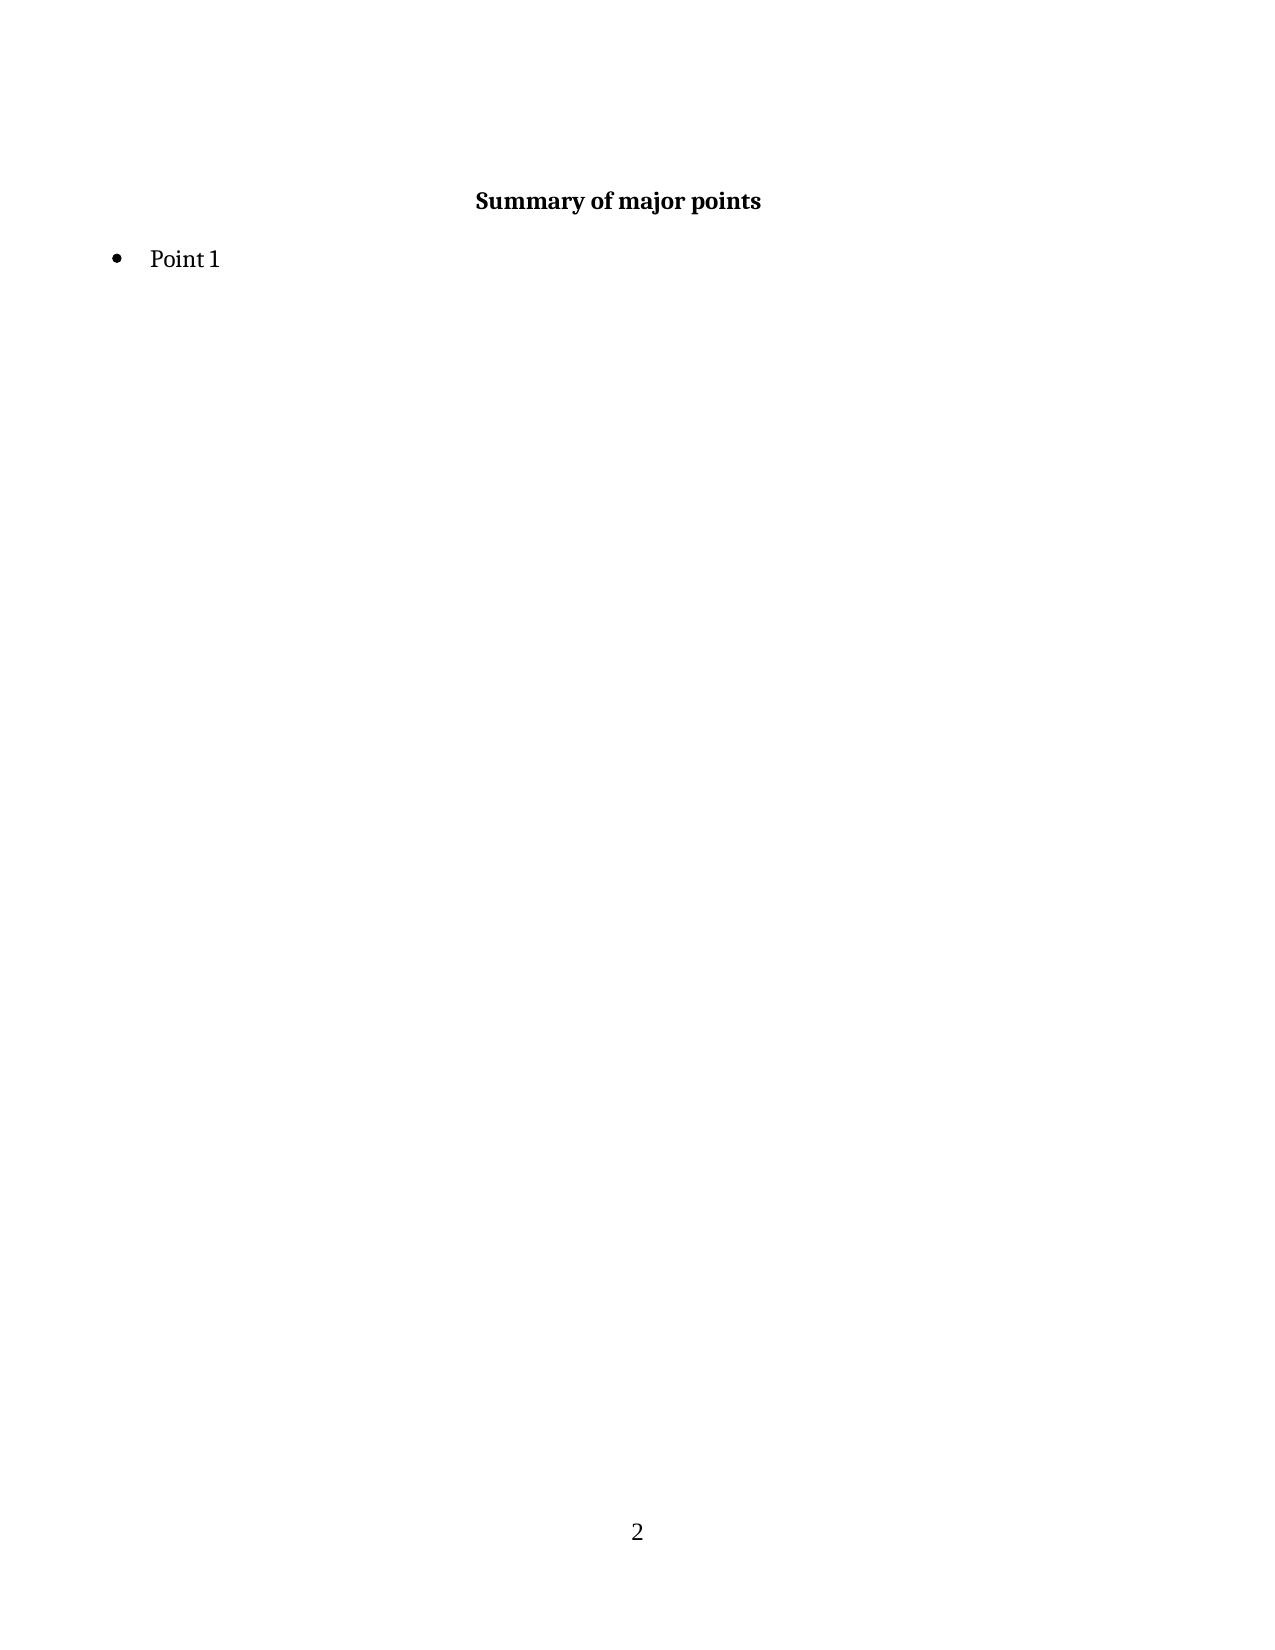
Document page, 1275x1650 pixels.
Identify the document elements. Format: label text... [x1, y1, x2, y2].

text Summary of major points [75, 187, 1162, 216]
list Point 1 Dear Senator Warren and Congressman Cummings: [112, 244, 1162, 273]
